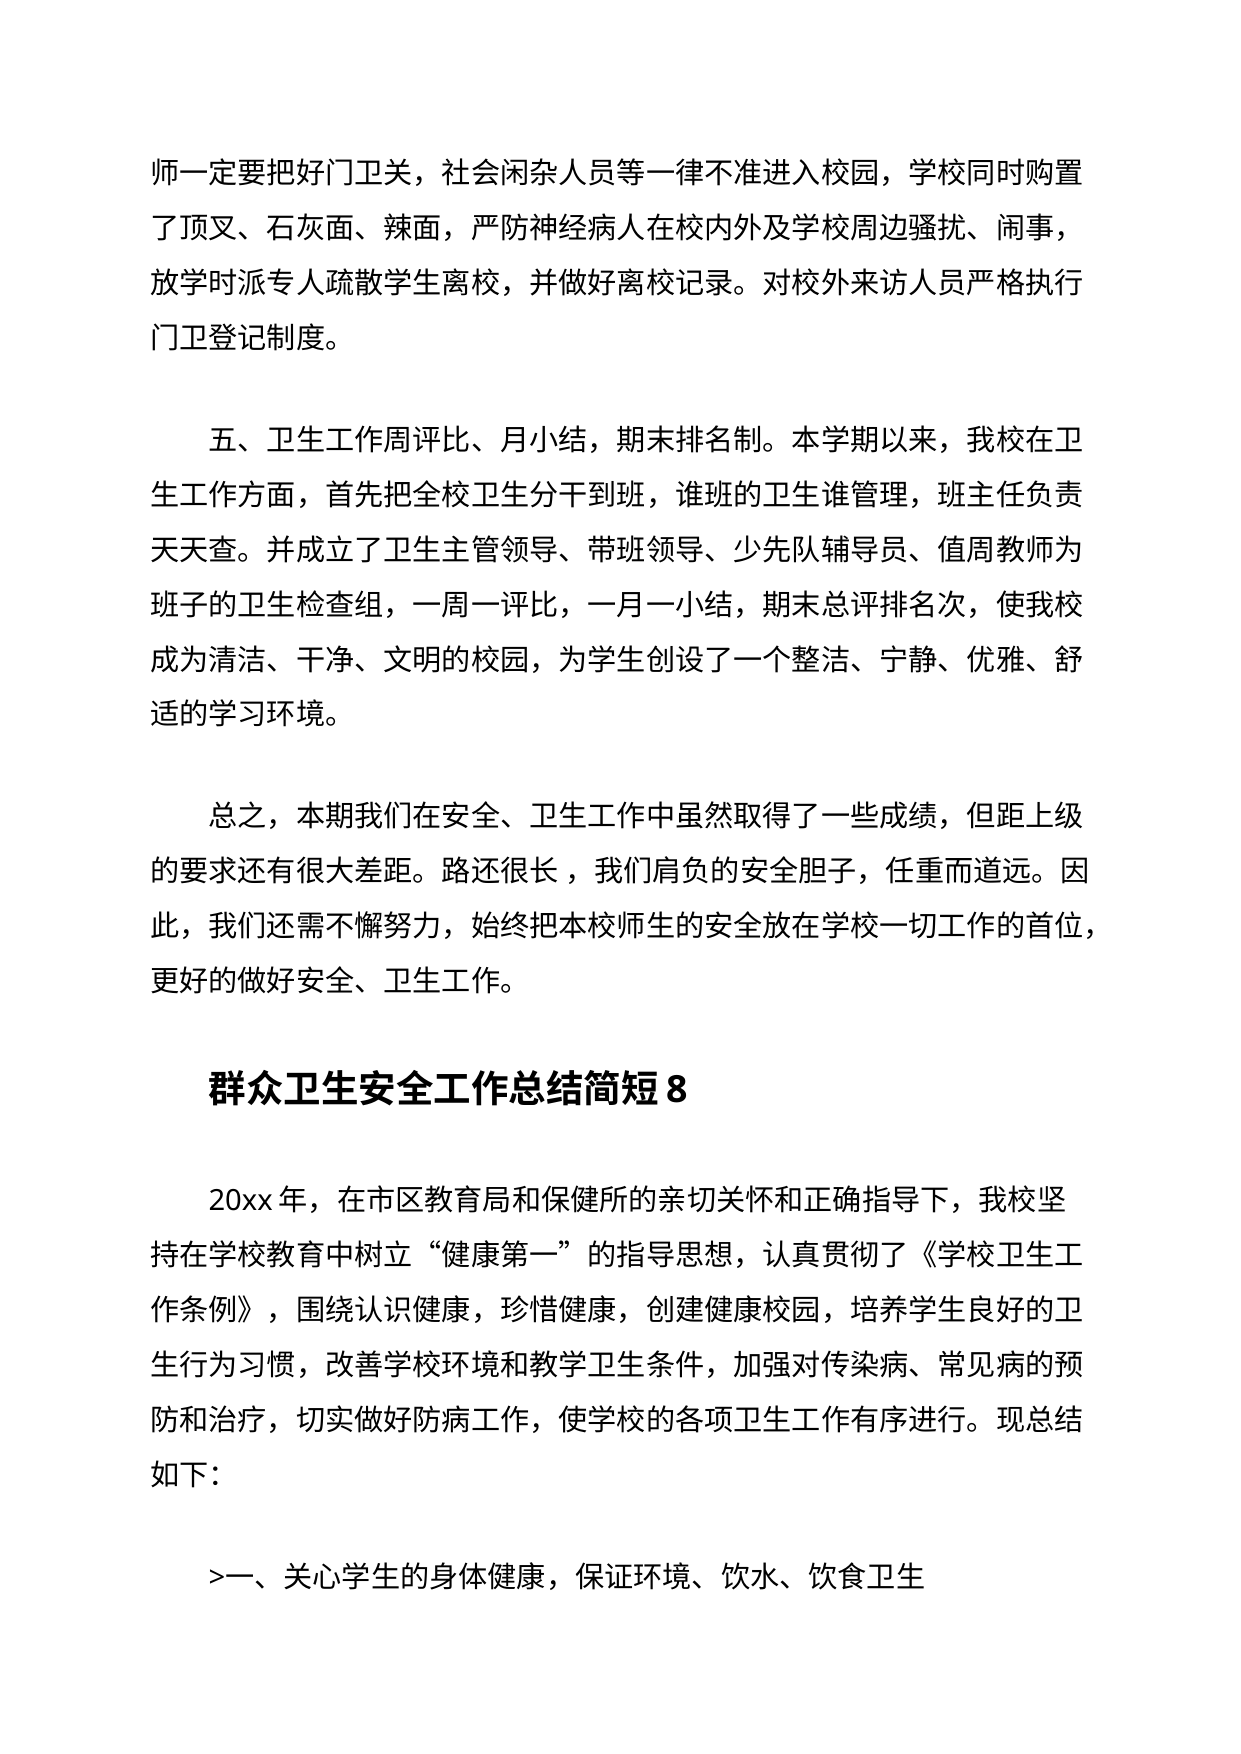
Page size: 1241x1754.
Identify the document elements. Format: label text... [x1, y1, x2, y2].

text 群众卫生安全工作总结简短8 [150, 1059, 1090, 1114]
text 五、卫生工作周评比、月小结，期末排名制。本学期以来，我校在卫生工作方面，首先把全校卫生分干到班，谁班的卫生谁管理，班主任负责天天查。并成立了卫生主管领导、带班领导、少先队辅导员、值周教师为班子的卫生检查组，一周一评比，一月一小结，期末总评排名次，使我校成为清洁、干净、文明的校园，为学生创设了一个整洁、宁静、优雅、舒适的学习环境。 [150, 416, 1090, 733]
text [150, 150, 1090, 357]
text >一、关心学生的身体健康，保证环境、饮水、饮食卫生 [150, 1553, 1090, 1596]
text 总之，本期我们在安全、卫生工作中虽然取得了一些成绩，但距上级的要求还有很大差距。路还很长 ，我们肩负的安全胆子，任重而道远。因此，我们还需不懈努力，始终把本校师生的安全放在学校一切工作的首位，更好的做好安全、卫生工作。 [150, 793, 1090, 1000]
text 20xx年，在市区教育局和保健所的亲切关怀和正确指导下，我校坚持在学校教育中树立“健康第一”的指导思想，认真贯彻了《学校卫生工作条例》，围绕认识健康，珍惜健康，创建健康校园，培养学生良好的卫生行为习惯，改善学校环境和教学卫生条件，加强对传染病、常见病的预防和治疗，切实做好防病工作，使学校的各项卫生工作有序进行。现总结如下： [150, 1177, 1090, 1494]
